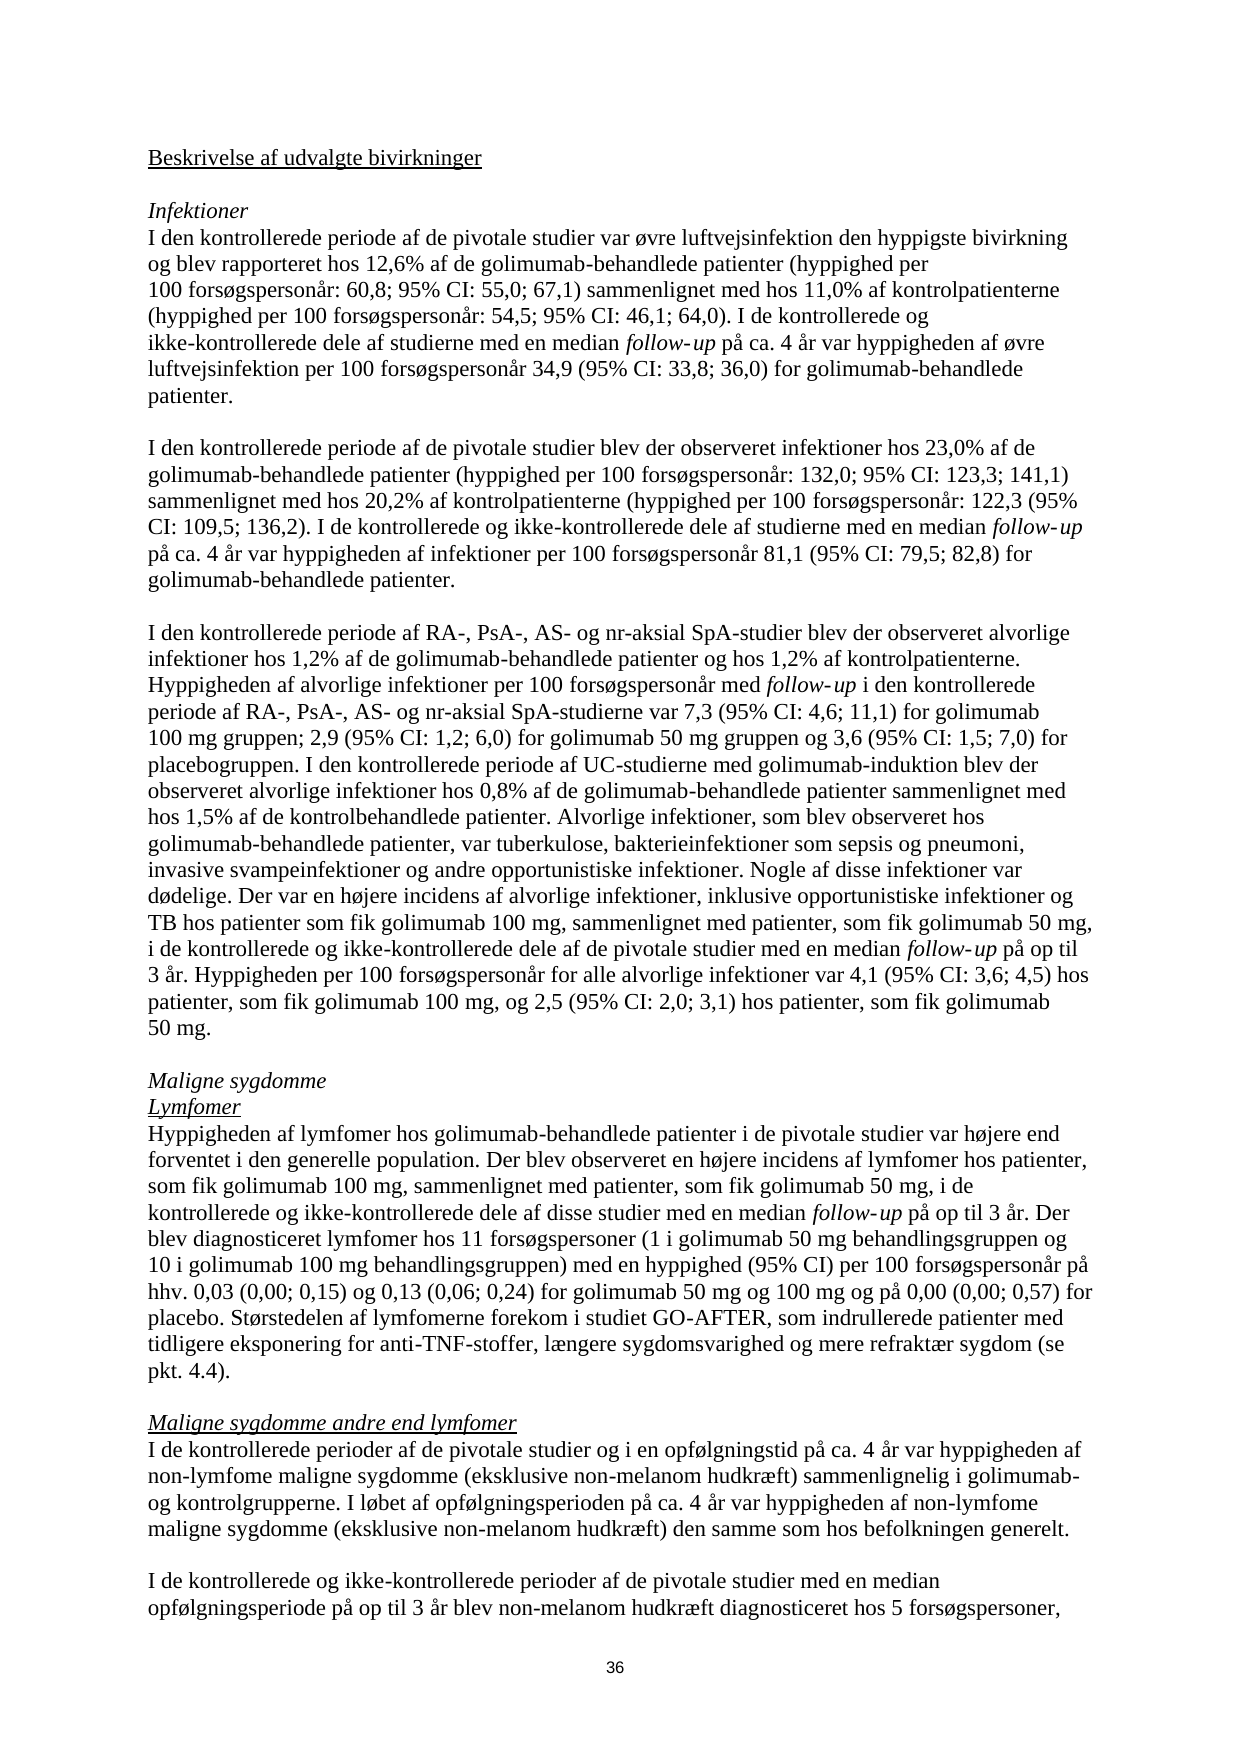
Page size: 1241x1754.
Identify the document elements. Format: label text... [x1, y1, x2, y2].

text I de kontrollerede perioder af de pivotale studier og i en opfølgningstid på ca. 4 år var hyppigheden af non-lymfome maligne sygdomme (eksklusive non-melanom hudkræft) sammenlignelig i golimumab- og kontrolgrupperne. I løbet af opfølgningsperioden på ca. 4 år var hyppigheden af non-lymfome maligne sygdomme (eksklusive non-melanom hudkræft) den samme som hos befolkningen generelt. [148, 1436, 1092, 1541]
text Maligne sygdomme andre end lymfomer [148, 1409, 1092, 1436]
text Lymfomer [148, 1093, 1092, 1119]
text I den kontrollerede periode af de pivotale studier blev der observeret infektioner hos 23,0% af de golimumab-behandlede patienter (hyppighed per 100 forsøgspersonår: 132,0; 95% CI: 123,3; 141,1) sammenlignet med hos 20,2% af kontrolpatienterne (hyppighed per 100 forsøgspersonår: 122,3 (95% CI: 109,5; 136,2). I de kontrollerede og ikke-kontrollerede dele af studierne med en median follow-up på ca. 4 år var hyppigheden af infektioner per 100 forsøgspersonår 81,1 (95% CI: 79,5; 82,8) for golimumab-behandlede patienter. [148, 434, 1092, 592]
text Maligne sygdomme [148, 1067, 1092, 1093]
text Beskrivelse af udvalgte bivirkninger [148, 144, 1092, 171]
text I den kontrollerede periode af RA-, PsA-, AS- og nr-aksial SpA-studier blev der observeret alvorlige infektioner hos 1,2% af de golimumab-behandlede patienter og hos 1,2% af kontrolpatienterne. Hyppigheden af alvorlige infektioner per 100 forsøgspersonår med follow-up i den kontrollerede periode af RA-, PsA-, AS- og nr-aksial SpA-studierne var 7,3 (95% CI: 4,6; 11,1) for golimumab 100 mg gruppen; 2,9 (95% CI: 1,2; 6,0) for golimumab 50 mg gruppen og 3,6 (95% CI: 1,5; 7,0) for placebogruppen. I den kontrollerede periode af UC-studierne med golimumab-induktion blev der observeret alvorlige infektioner hos 0,8% af de golimumab-behandlede patienter sammenlignet med hos 1,5% af de kontrolbehandlede patienter. Alvorlige infektioner, som blev observeret hos golimumab-behandlede patienter, var tuberkulose, bakterieinfektioner som sepsis og pneumoni, invasive svampeinfektioner og andre opportunistiske infektioner. Nogle af disse infektioner var dødelige. Der var en højere incidens af alvorlige infektioner, inklusive opportunistiske infektioner og TB hos patienter som fik golimumab 100 mg, sammenlignet med patienter, som fik golimumab 50 mg, i de kontrollerede og ikke-kontrollerede dele af de pivotale studier med en median follow-up på op til 3 år. Hyppigheden per 100 forsøgspersonår for alle alvorlige infektioner var 4,1 (95% CI: 3,6; 4,5) hos patienter, som fik golimumab 100 mg, og 2,5 (95% CI: 2,0; 3,1) hos patienter, som fik golimumab 50 mg. [148, 619, 1092, 1041]
text Hyppigheden af lymfomer hos golimumab-behandlede patienter i de pivotale studier var højere end forventet i den generelle population. Der blev observeret en højere incidens af lymfomer hos patienter, som fik golimumab 100 mg, sammenlignet med patienter, som fik golimumab 50 mg, i de kontrollerede og ikke-kontrollerede dele af disse studier med en median follow-up på op til 3 år. Der blev diagnosticeret lymfomer hos 11 forsøgspersoner (1 i golimumab 50 mg behandlingsgruppen og 10 i golimumab 100 mg behandlingsgruppen) med en hyppighed (95% CI) per 100 forsøgspersonår på hhv. 0,03 (0,00; 0,15) og 0,13 (0,06; 0,24) for golimumab 50 mg og 100 mg og på 0,00 (0,00; 0,57) for placebo. Størstedelen af lymfomerne forekom i studiet GO-AFTER, som indrullerede patienter med tidligere eksponering for anti-TNF-stoffer, længere sygdomsvarighed og mere refraktær sygdom (se pkt. 4.4). [148, 1119, 1092, 1383]
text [148, 1568, 1092, 1620]
text Infektioner [148, 197, 1092, 223]
text I den kontrollerede periode af de pivotale studier var øvre luftvejsinfektion den hyppigste bivirkning og blev rapporteret hos 12,6% af de golimumab-behandlede patienter (hyppighed per 100 forsøgspersonår: 60,8; 95% CI: 55,0; 67,1) sammenlignet med hos 11,0% af kontrolpatienterne (hyppighed per 100 forsøgspersonår: 54,5; 95% CI: 46,1; 64,0). I de kontrollerede og ikke-kontrollerede dele af studierne med en median follow-up på ca. 4 år var hyppigheden af øvre luftvejsinfektion per 100 forsøgspersonår 34,9 (95% CI: 33,8; 36,0) for golimumab-behandlede patienter. [148, 223, 1092, 408]
